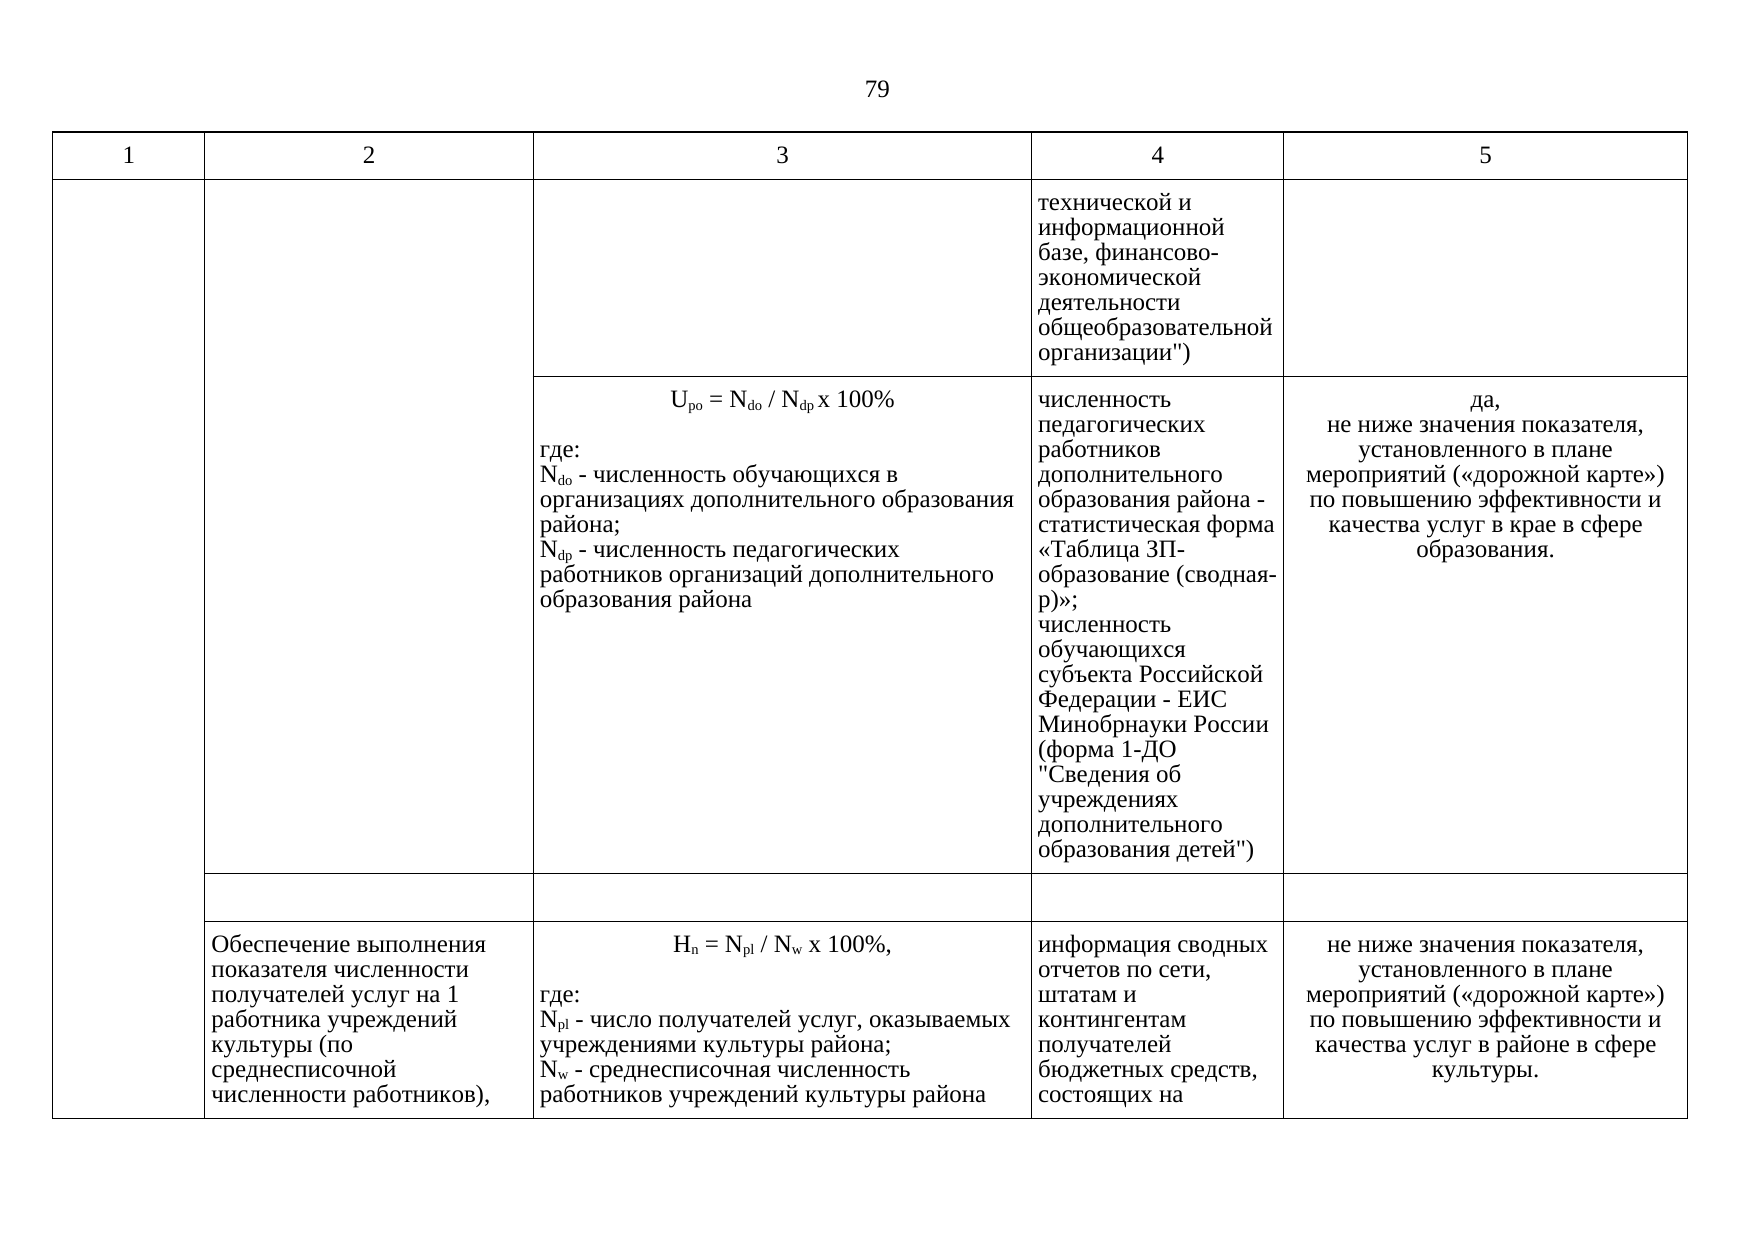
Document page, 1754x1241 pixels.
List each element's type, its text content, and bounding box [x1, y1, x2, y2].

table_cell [534, 922, 1031, 1118]
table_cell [1284, 922, 1687, 1118]
table_cell [1284, 874, 1687, 921]
table_cell [534, 874, 1031, 921]
table_cell [205, 874, 533, 921]
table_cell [1284, 180, 1687, 376]
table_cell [205, 922, 533, 1118]
table_header 4 [1032, 133, 1283, 179]
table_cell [534, 180, 1031, 376]
table_header 1 [53, 133, 204, 179]
table_cell [1032, 874, 1283, 921]
table_header 5 [1284, 133, 1687, 179]
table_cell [1032, 180, 1283, 376]
table_header 3 [534, 133, 1031, 179]
table_cell численность педагогических работников дополнительного образования района - статистическая форма «Таблица ЗП-образование (сводная-р)»; численность обучающихся субъекта Российской Федерации - ЕИС Минобрнауки России (форма 1-ДО "Сведения об учреждениях дополнительного образования детей") [1032, 377, 1283, 873]
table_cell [1032, 922, 1283, 1118]
table_header 2 [205, 133, 533, 179]
table_cell да, не ниже значения показателя, установленного в плане мероприятий («дорожной карте») по повышению эффективности и качества услуг в крае в сфере образования. [1284, 377, 1687, 873]
table_cell Upo = Ndo / Ndp х 100% где: Ndo - численность обучающихся в организациях дополнительного образования района; Ndp - численность педагогических работников организаций дополнительного образования района [534, 377, 1031, 873]
